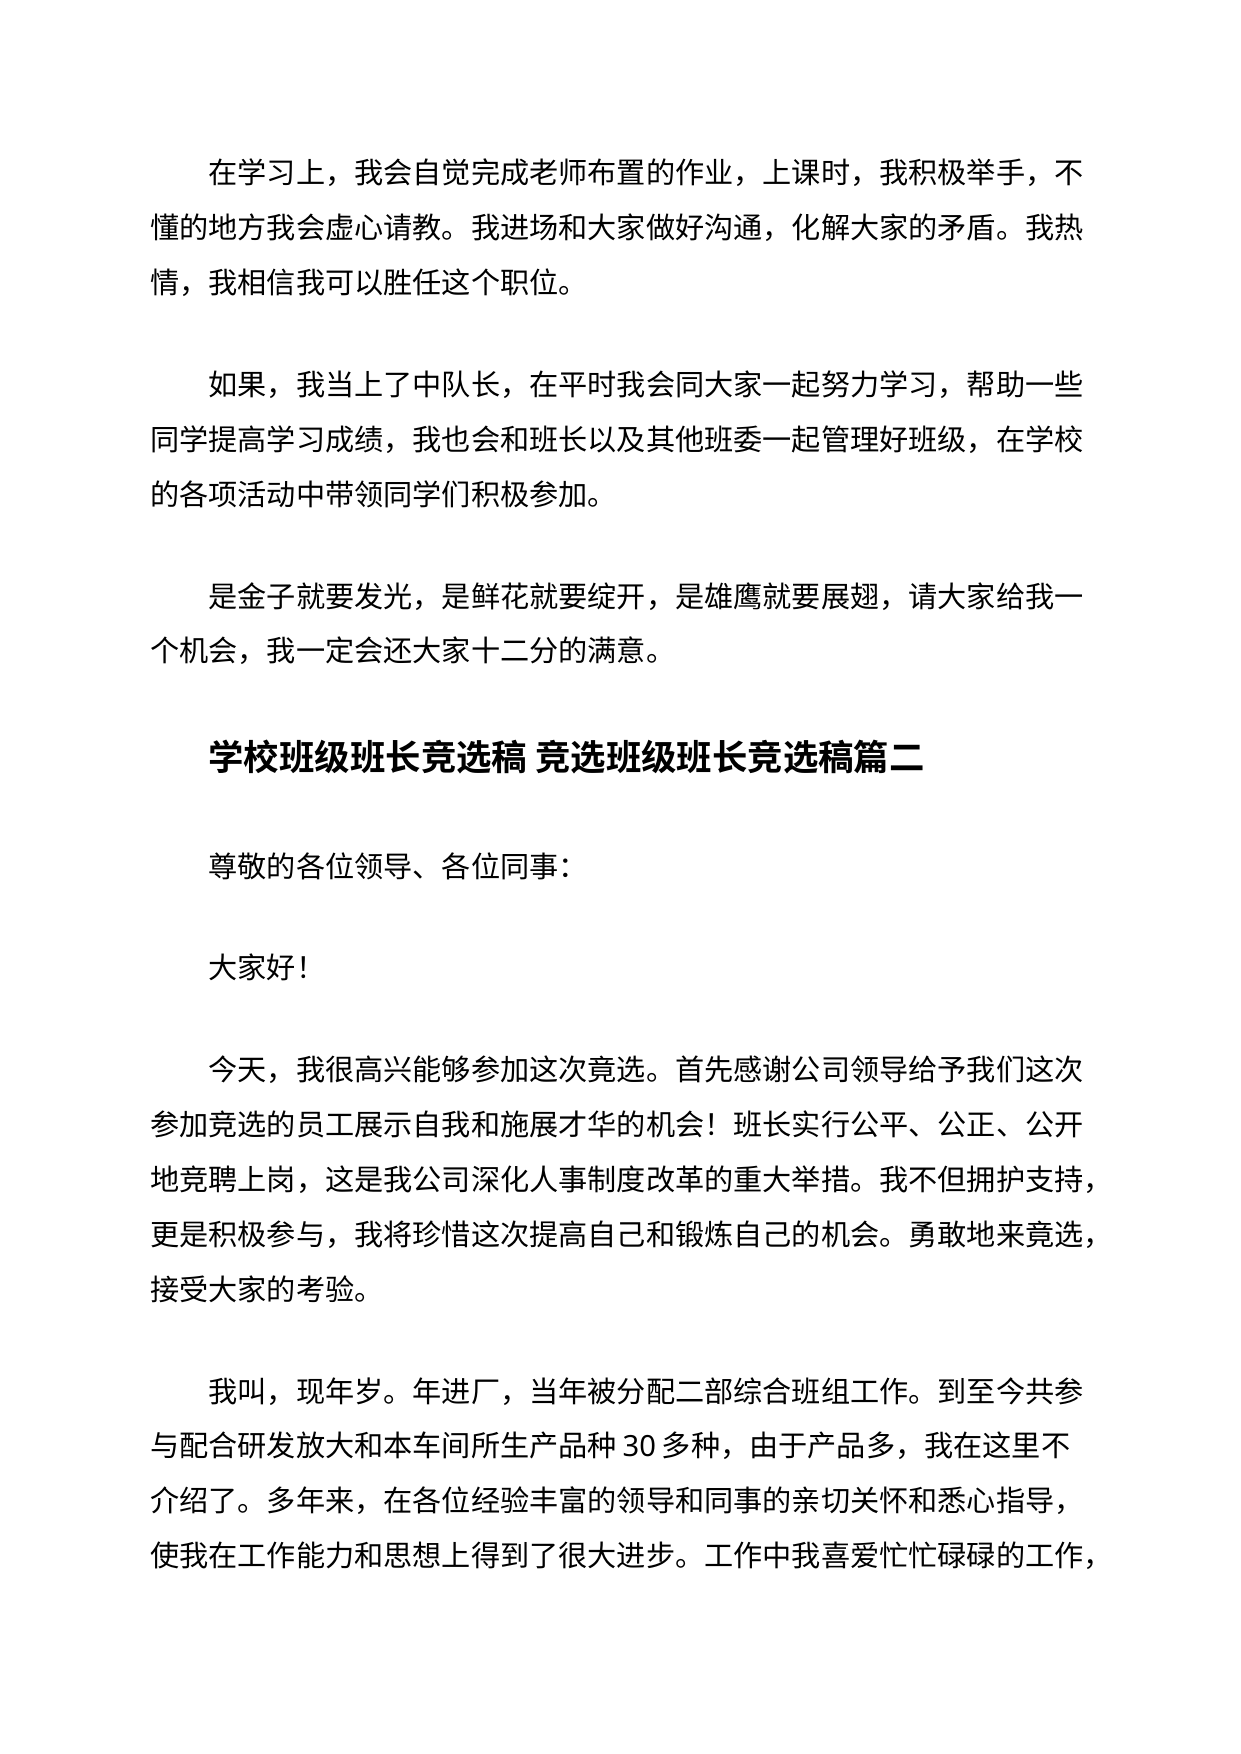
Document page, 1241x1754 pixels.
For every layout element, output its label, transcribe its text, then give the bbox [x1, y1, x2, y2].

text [150, 1368, 1090, 1575]
text 在学习上，我会自觉完成老师布置的作业，上课时，我积极举手，不懂的地方我会虚心请教。我进场和大家做好沟通，化解大家的矛盾。我热情，我相信我可以胜任这个职位。 [150, 150, 1090, 302]
text 是金子就要发光，是鲜花就要绽开，是雄鹰就要展翅，请大家给我一个机会，我一定会还大家十二分的满意。 [150, 573, 1090, 670]
text 学校班级班长竞选稿 竞选班级班长竞选稿篇二 [150, 730, 1090, 781]
text 大家好！ [150, 945, 1090, 987]
text 如果，我当上了中队长，在平时我会同大家一起努力学习，帮助一些同学提高学习成绩，我也会和班长以及其他班委一起管理好班级，在学校的各项活动中带领同学们积极参加。 [150, 362, 1090, 514]
text 尊敬的各位领导、各位同事： [150, 843, 1090, 886]
text 今天，我很高兴能够参加这次竟选。首先感谢公司领导给予我们这次参加竞选的员工展示自我和施展才华的机会！班长实行公平、公正、公开地竞聘上岗，这是我公司深化人事制度改革的重大举措。我不但拥护支持，更是积极参与，我将珍惜这次提高自己和锻炼自己的机会。勇敢地来竟选，接受大家的考验。 [150, 1047, 1090, 1309]
